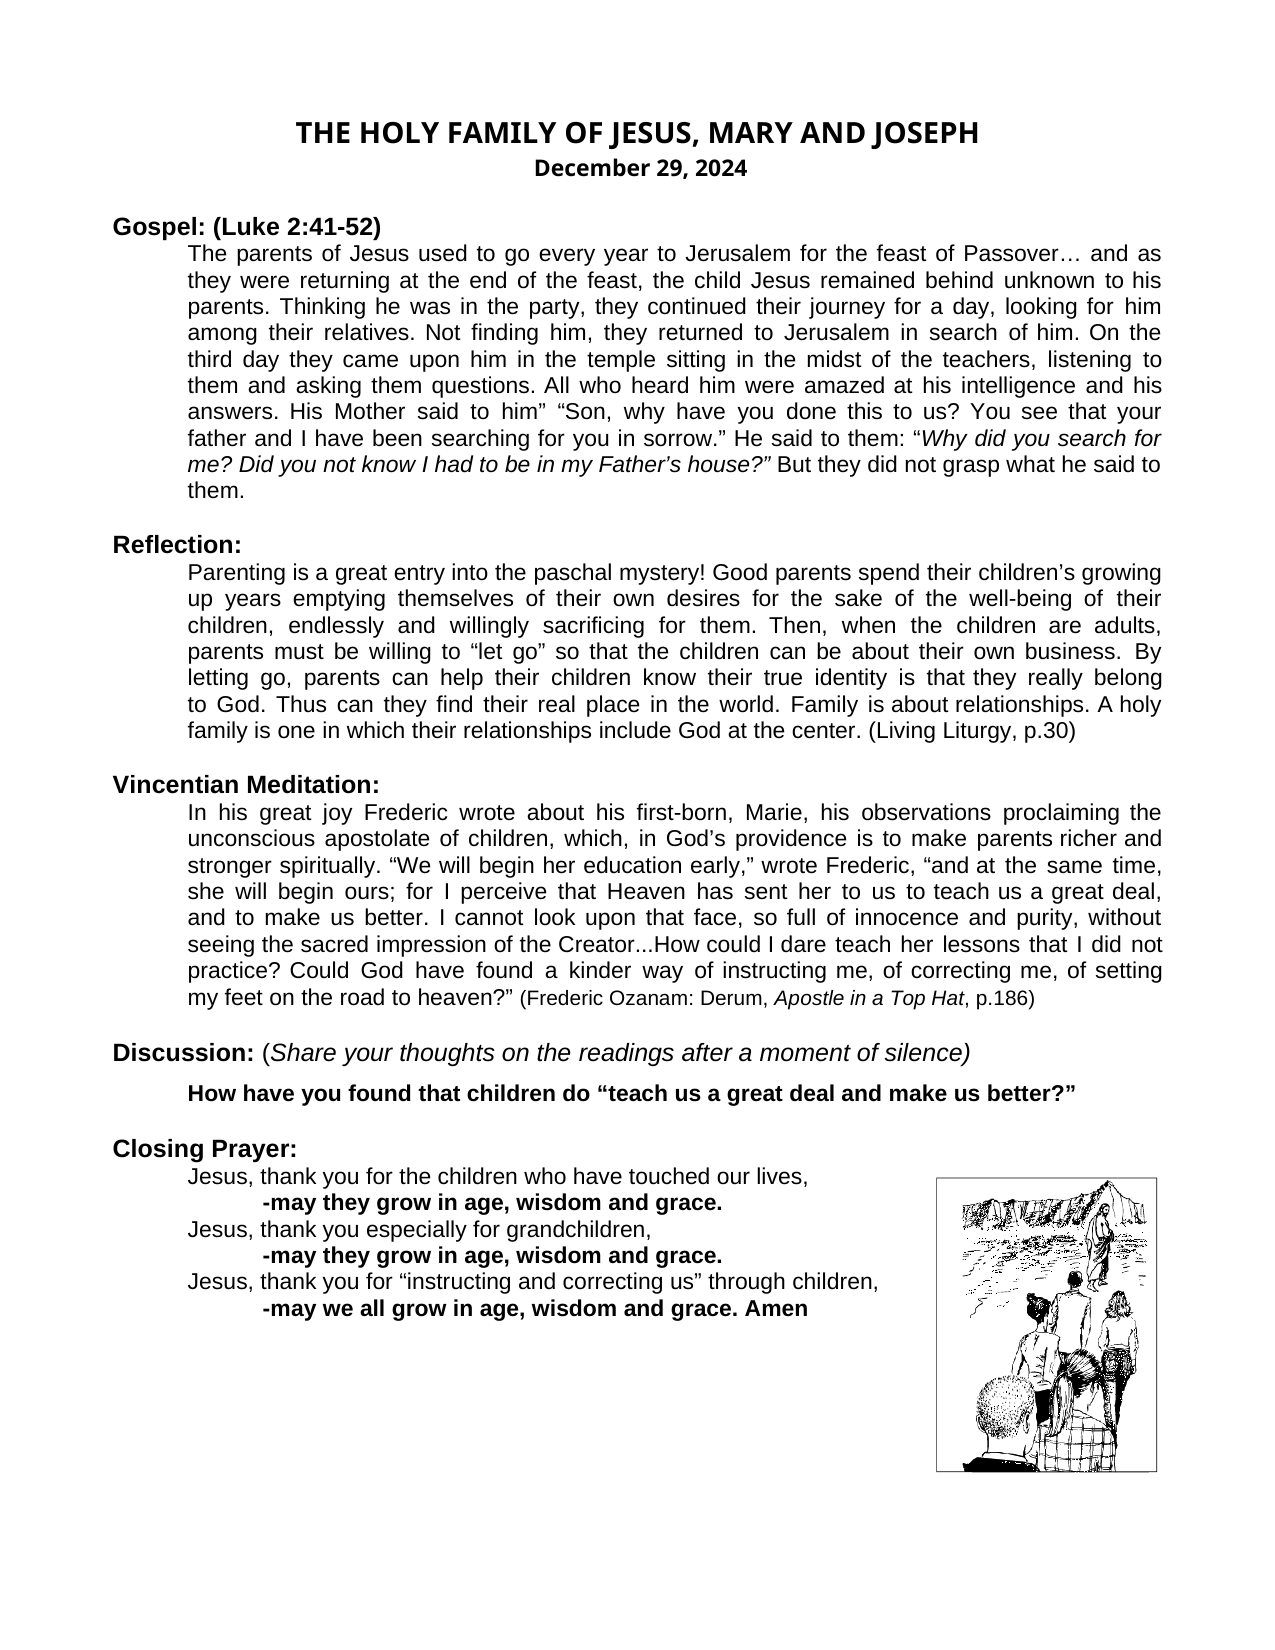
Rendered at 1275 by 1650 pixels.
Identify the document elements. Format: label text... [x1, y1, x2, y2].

text Gospel: (Luke 2:41-52) [112, 211, 1162, 240]
text December 29, 2024 [112, 152, 1162, 183]
text Reflection: [112, 530, 1162, 559]
text -may they grow in age, wisdom and grace. [262, 1242, 952, 1268]
text Jesus, thank you for “instructing and correcting us” through children, [187, 1268, 937, 1295]
text Vincentian Meditation: [112, 770, 1162, 799]
text THE HOLY FAMILY OF JESUS, MARY AND JOSEPH [112, 112, 1162, 152]
text Jesus, thank you for the children who have touched our lives, [187, 1163, 937, 1189]
text The parents of Jesus used to go every year to Jerusalem for the feast of Passover… and as they were returning at the end of the feast, the child Jesus remained behind unknown to his parents. Thinking he was in the party, they continued their journey for a day, looking for him among their relatives. Not finding him, they returned to Jerusalem in search of him. On the third day they came upon him in the temple sitting in the midst of the teachers, listening to them and asking them questions. All who heard him were amazed at his intelligence and his answers. His Mother said to him” “Son, why have you done this to us? You see that your father and I have been searching for you in sorrow.” He said to them: “Why did you search for me? Did you not know I had to be in my Father’s house?” But they did not grasp what he said to them. [187, 240, 1162, 504]
text How have you found that children do “teach us a great deal and make us better?” [187, 1080, 1162, 1106]
text Parenting is a great entry into the paschal mystery! Good parents spend their children’s growing up years emptying themselves of their own desires for the sake of the well-being of their children, endlessly and willingly sacrificing for them. Then, when the children are adults, parents must be willing to “let go” so that the children can be about their own business. By letting go, parents can help their children know their true identity is that they really belong to God. Thus can they find their real place in the world. Family is about relationships. A holy family is one in which their relationships include God at the center. (Living Liturgy, p.30) [187, 559, 1162, 743]
text Closing Prayer: [112, 1134, 1162, 1163]
text Discussion: (Share your thoughts on the readings after a moment of silence) [112, 1038, 1162, 1067]
text Jesus, thank you especially for grandchildren, [187, 1216, 937, 1242]
text -may they grow in age, wisdom and grace. [262, 1189, 952, 1216]
text In his great joy Frederic wrote about his first-born, Marie, his observations proclaiming the unconscious apostolate of children, which, in God’s providence is to make parents richer and stronger spiritually. “We will begin her education early,” wrote Frederic, “and at the same time, she will begin ours; for I perceive that Heaven has sent her to us to teach us a great deal, and to make us better. I cannot look upon that face, so full of innocence and purity, without seeing the sacred impression of the Creator...How could I dare teach her lessons that I did not practice? Could God have found a kinder way of instructing me, of correcting me, of setting my feet on the road to heaven?” (Frederic Ozanam: Derum, Apostle in a Top Hat, p.186) [187, 799, 1162, 1010]
text -may we all grow in age, wisdom and grace. Amen [262, 1295, 952, 1321]
